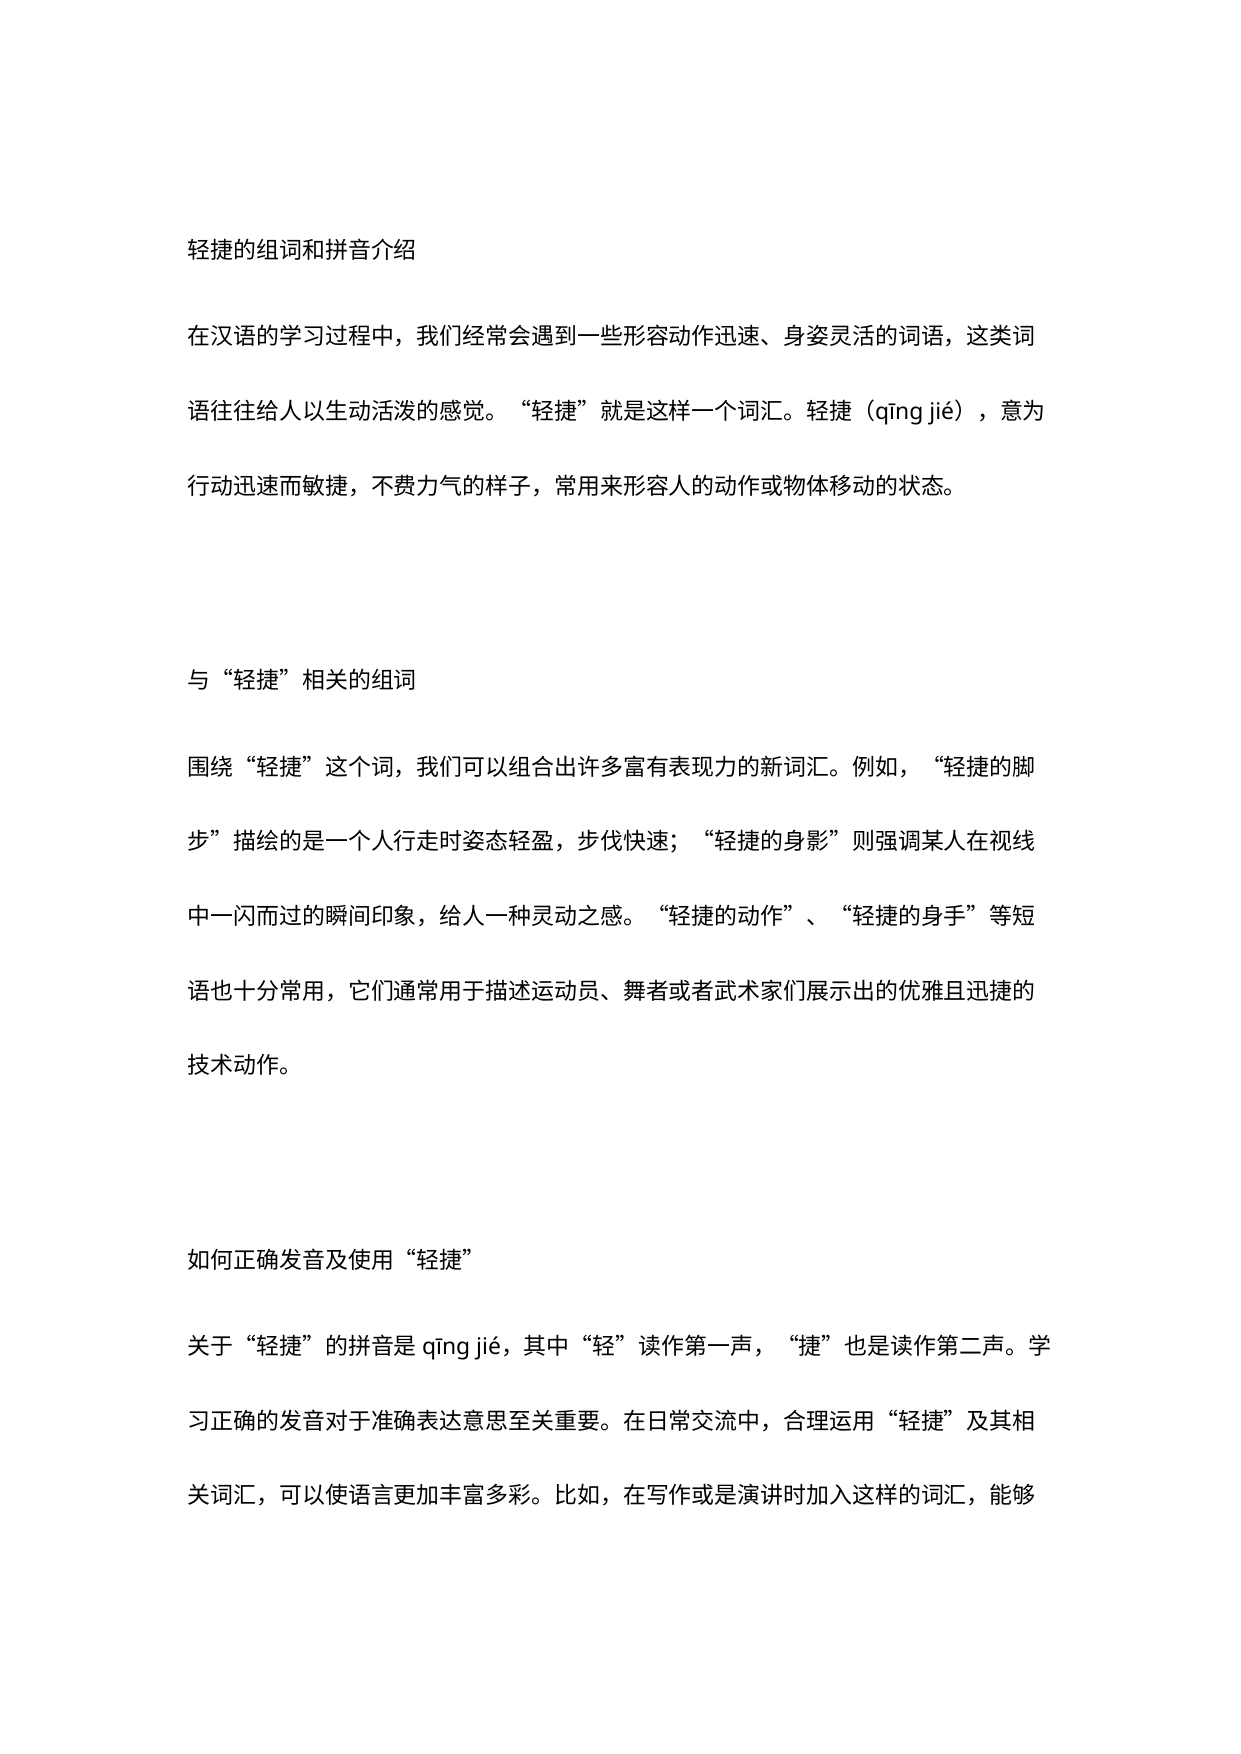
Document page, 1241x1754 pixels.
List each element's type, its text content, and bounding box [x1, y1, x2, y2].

text 在汉语的学习过程中，我们经常会遇到一些形容动作迅速、身姿灵活的词语，这类词语往往给人以生动活泼的感觉。“轻捷”就是这样一个词汇。轻捷（qīng jié），意为行动迅速而敏捷，不费力气的样子，常用来形容人的动作或物体移动的状态。 [187, 302, 1053, 517]
text 围绕“轻捷”这个词，我们可以组合出许多富有表现力的新词汇。例如，“轻捷的脚步”描绘的是一个人行走时姿态轻盈，步伐快速；“轻捷的身影”则强调某人在视线中一闪而过的瞬间印象，给人一种灵动之感。“轻捷的动作”、“轻捷的身手”等短语也十分常用，它们通常用于描述运动员、舞者或者武术家们展示出的优雅且迅捷的技术动作。 [187, 733, 1053, 1096]
text 如何正确发音及使用“轻捷” [187, 1226, 1053, 1291]
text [187, 1312, 1053, 1527]
text 轻捷的组词和拼音介绍 [187, 216, 1053, 281]
text 与“轻捷”相关的组词 [187, 646, 1053, 711]
